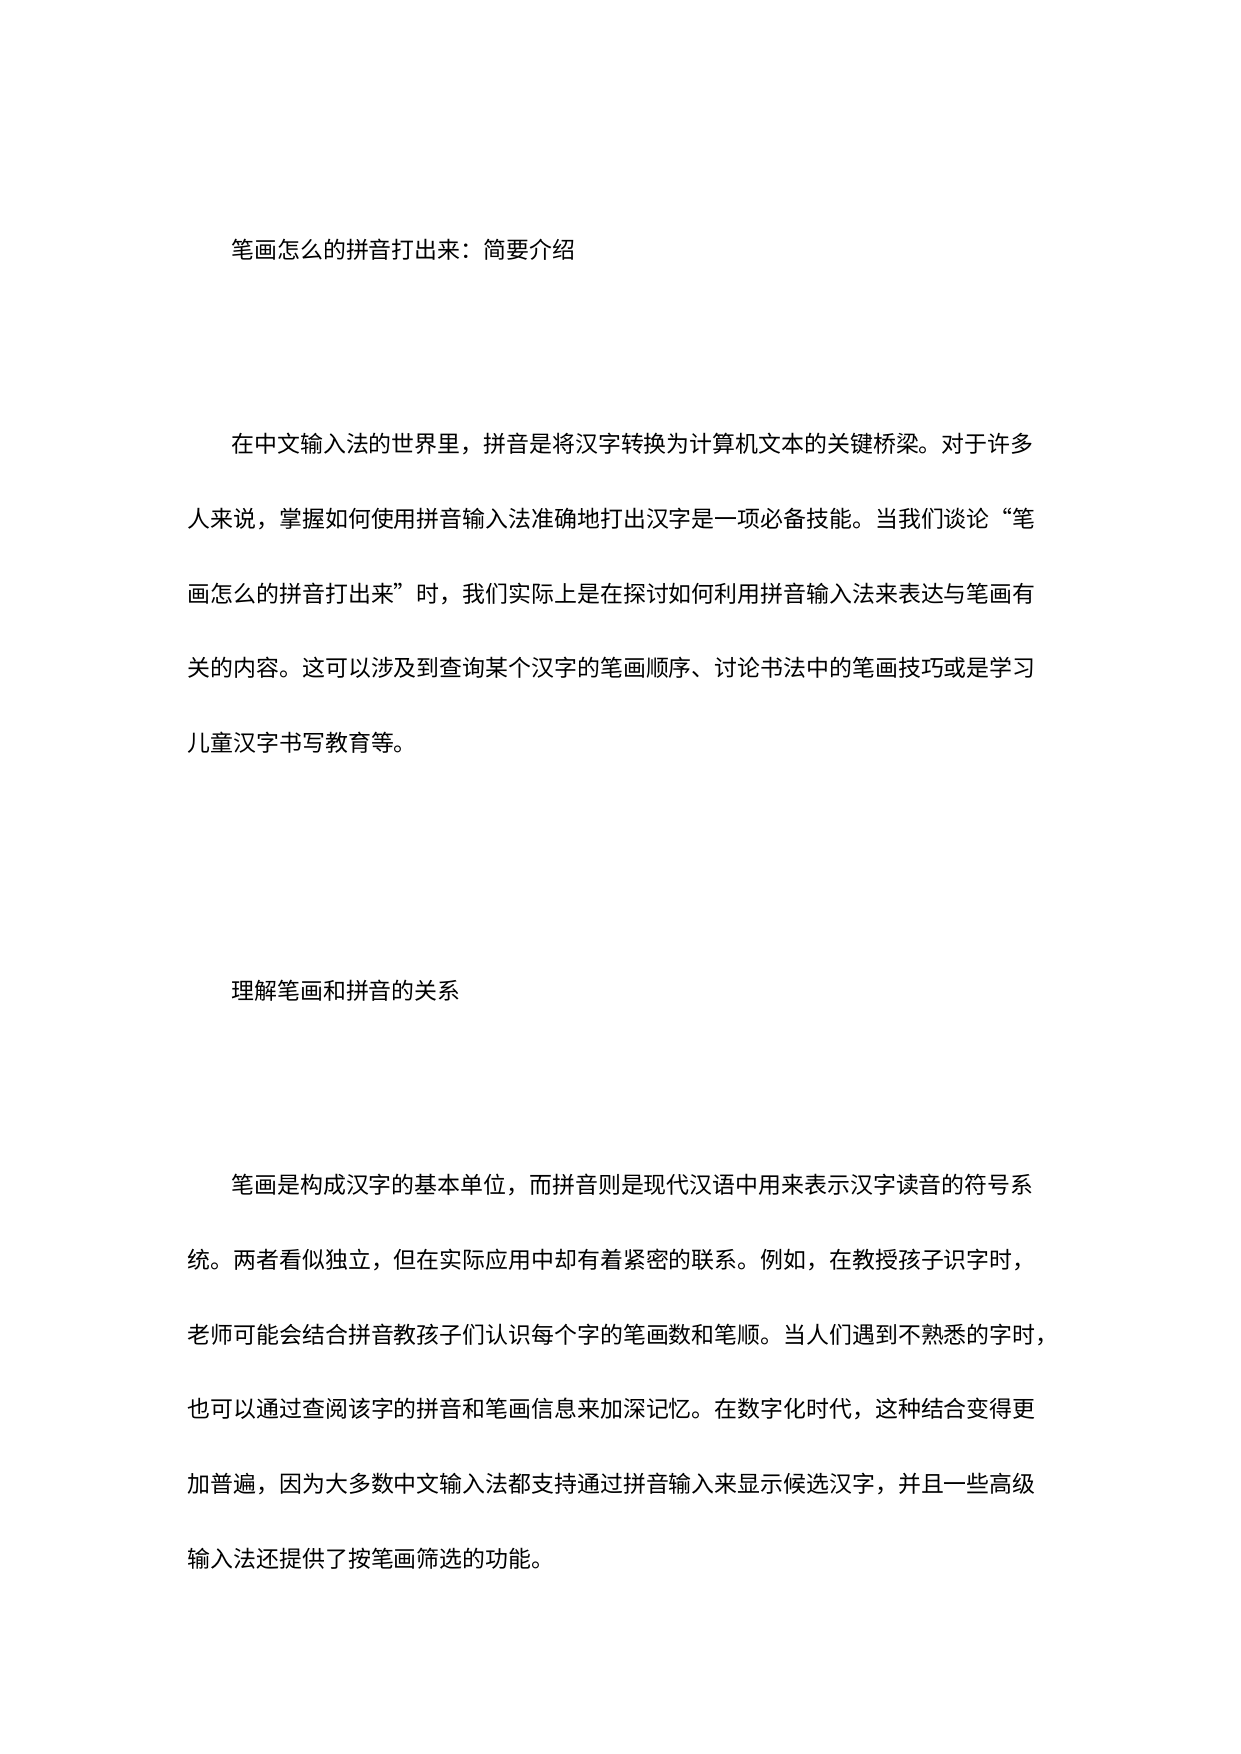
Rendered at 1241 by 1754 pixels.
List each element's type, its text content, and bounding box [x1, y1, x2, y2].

text 在中文输入法的世界里，拼音是将汉字转换为计算机文本的关键桥梁。对于许多人来说，掌握如何使用拼音输入法准确地打出汉字是一项必备技能。当我们谈论“笔画怎么的拼音打出来”时，我们实际上是在探讨如何利用拼音输入法来表达与笔画有关的内容。这可以涉及到查询某个汉字的笔画顺序、讨论书法中的笔画技巧或是学习儿童汉字书写教育等。 [187, 410, 1053, 774]
text 笔画怎么的拼音打出来：简要介绍 [187, 216, 1053, 281]
text 理解笔画和拼音的关系 [187, 957, 1053, 1022]
text 笔画是构成汉字的基本单位，而拼音则是现代汉语中用来表示汉字读音的符号系统。两者看似独立，但在实际应用中却有着紧密的联系。例如，在教授孩子识字时，老师可能会结合拼音教孩子们认识每个字的笔画数和笔顺。当人们遇到不熟悉的字时，也可以通过查阅该字的拼音和笔画信息来加深记忆。在数字化时代，这种结合变得更加普遍，因为大多数中文输入法都支持通过拼音输入来显示候选汉字，并且一些高级输入法还提供了按笔画筛选的功能。 [187, 1151, 1053, 1590]
